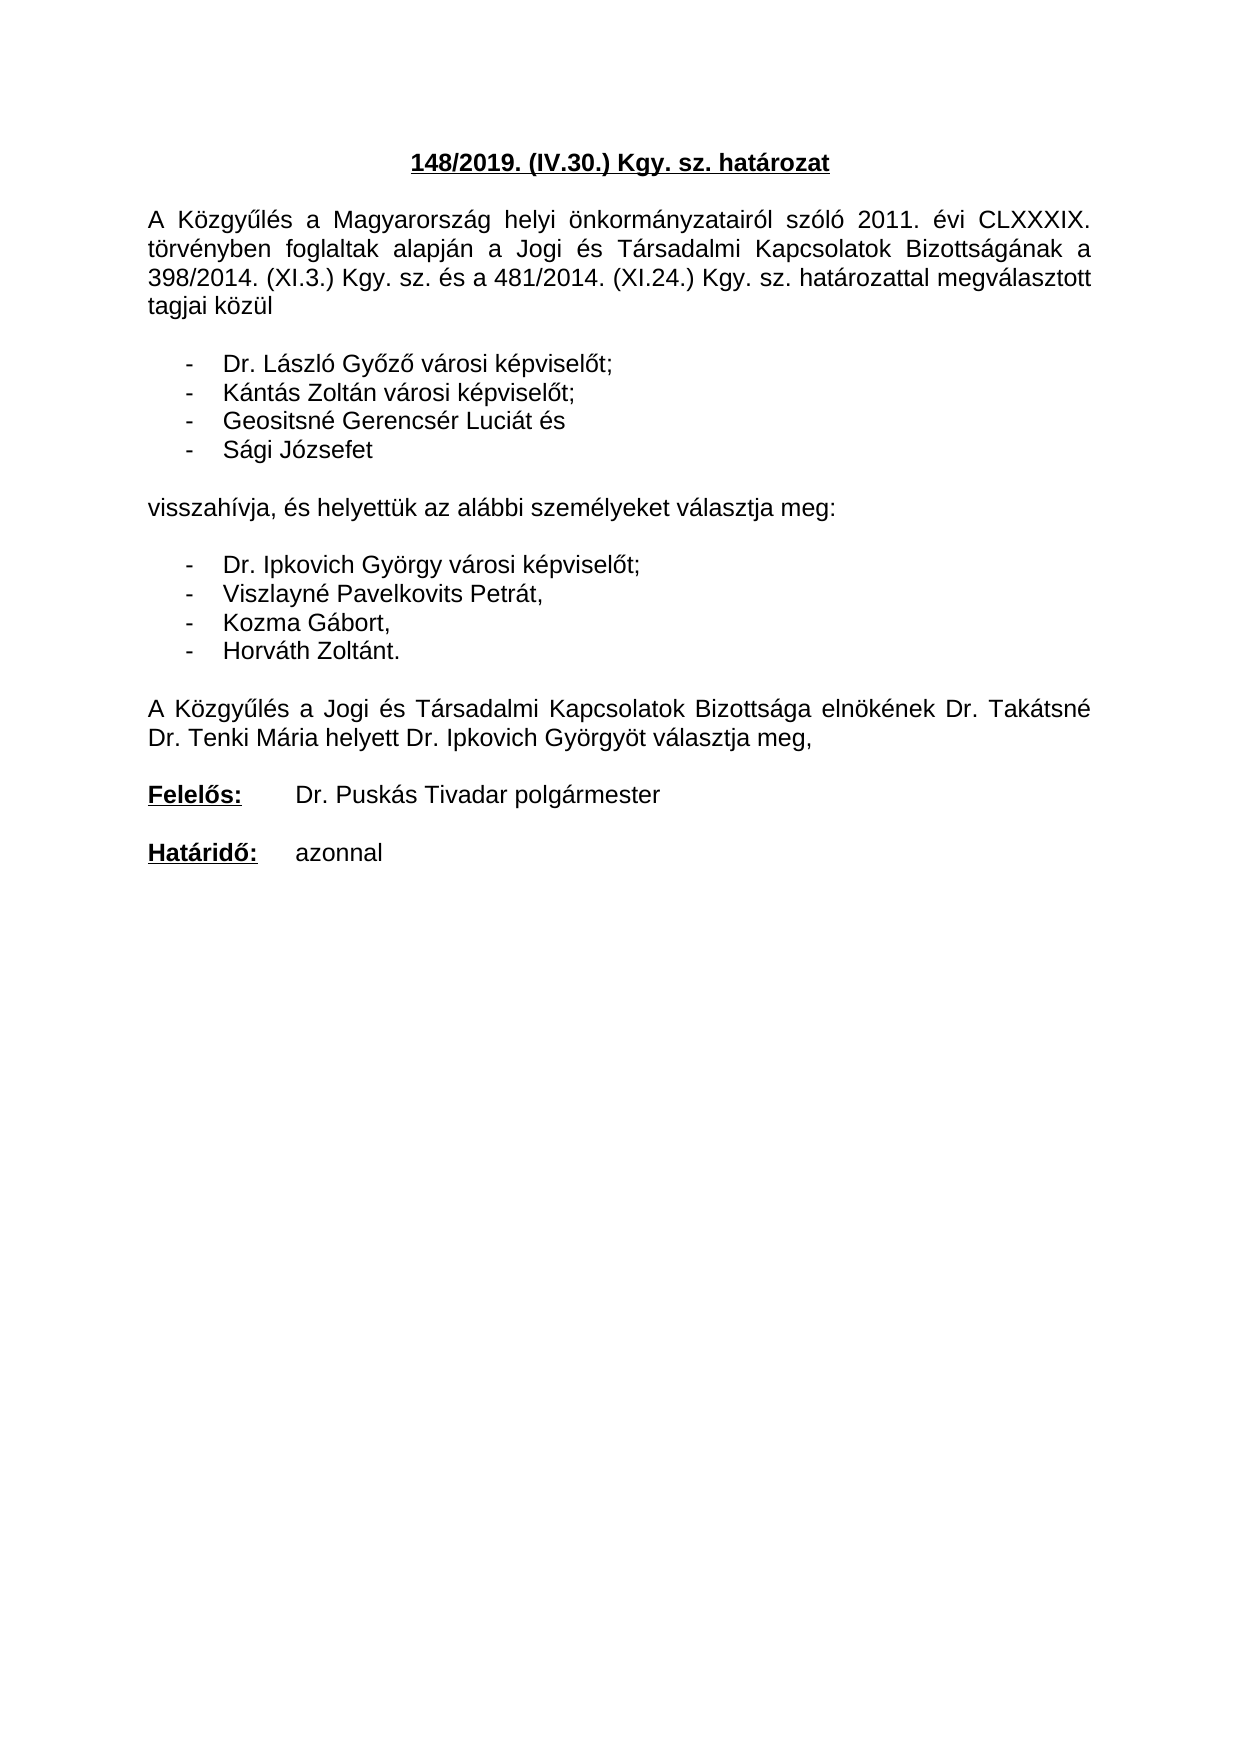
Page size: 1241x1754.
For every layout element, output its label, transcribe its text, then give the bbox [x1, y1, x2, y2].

text Határidő: azonnal [148, 838, 1093, 866]
list Sági Józsefet [185, 435, 1093, 464]
list Kozma Gábort, [185, 608, 1093, 636]
text 148/2019. (IV.30.) Kgy. sz. határozat [148, 148, 1093, 176]
text A Közgyűlés a Jogi és Társadalmi Kapcsolatok Bizottsága elnökének Dr. Takátsné Dr. Tenki Mária helyett Dr. Ipkovich Györgyöt választja meg, [148, 694, 1093, 751]
list Viszlayné Pavelkovits Petrát, [185, 579, 1093, 608]
list Geositsné Gerencsér Luciát és [185, 406, 1093, 435]
list Dr. László Győző városi képviselőt; [185, 349, 1093, 378]
text visszahívja, és helyettük az alábbi személyeket választja meg: [148, 493, 1093, 521]
list Dr. Ipkovich György városi képviselőt; [185, 550, 1093, 579]
list Kántás Zoltán városi képviselőt; [185, 378, 1093, 406]
text Felelős: Dr. Puskás Tivadar polgármester [148, 780, 1093, 809]
text A Közgyűlés a Magyarország helyi önkormányzatairól szóló 2011. évi CLXXXIX. törvényben foglaltak alapján a Jogi és Társadalmi Kapcsolatok Bizottságának a 398/2014. (XI.3.) Kgy. sz. és a 481/2014. (XI.24.) Kgy. sz. határozattal megválasztott tagjai közül [148, 205, 1093, 320]
list Horváth Zoltánt. [185, 636, 1093, 665]
